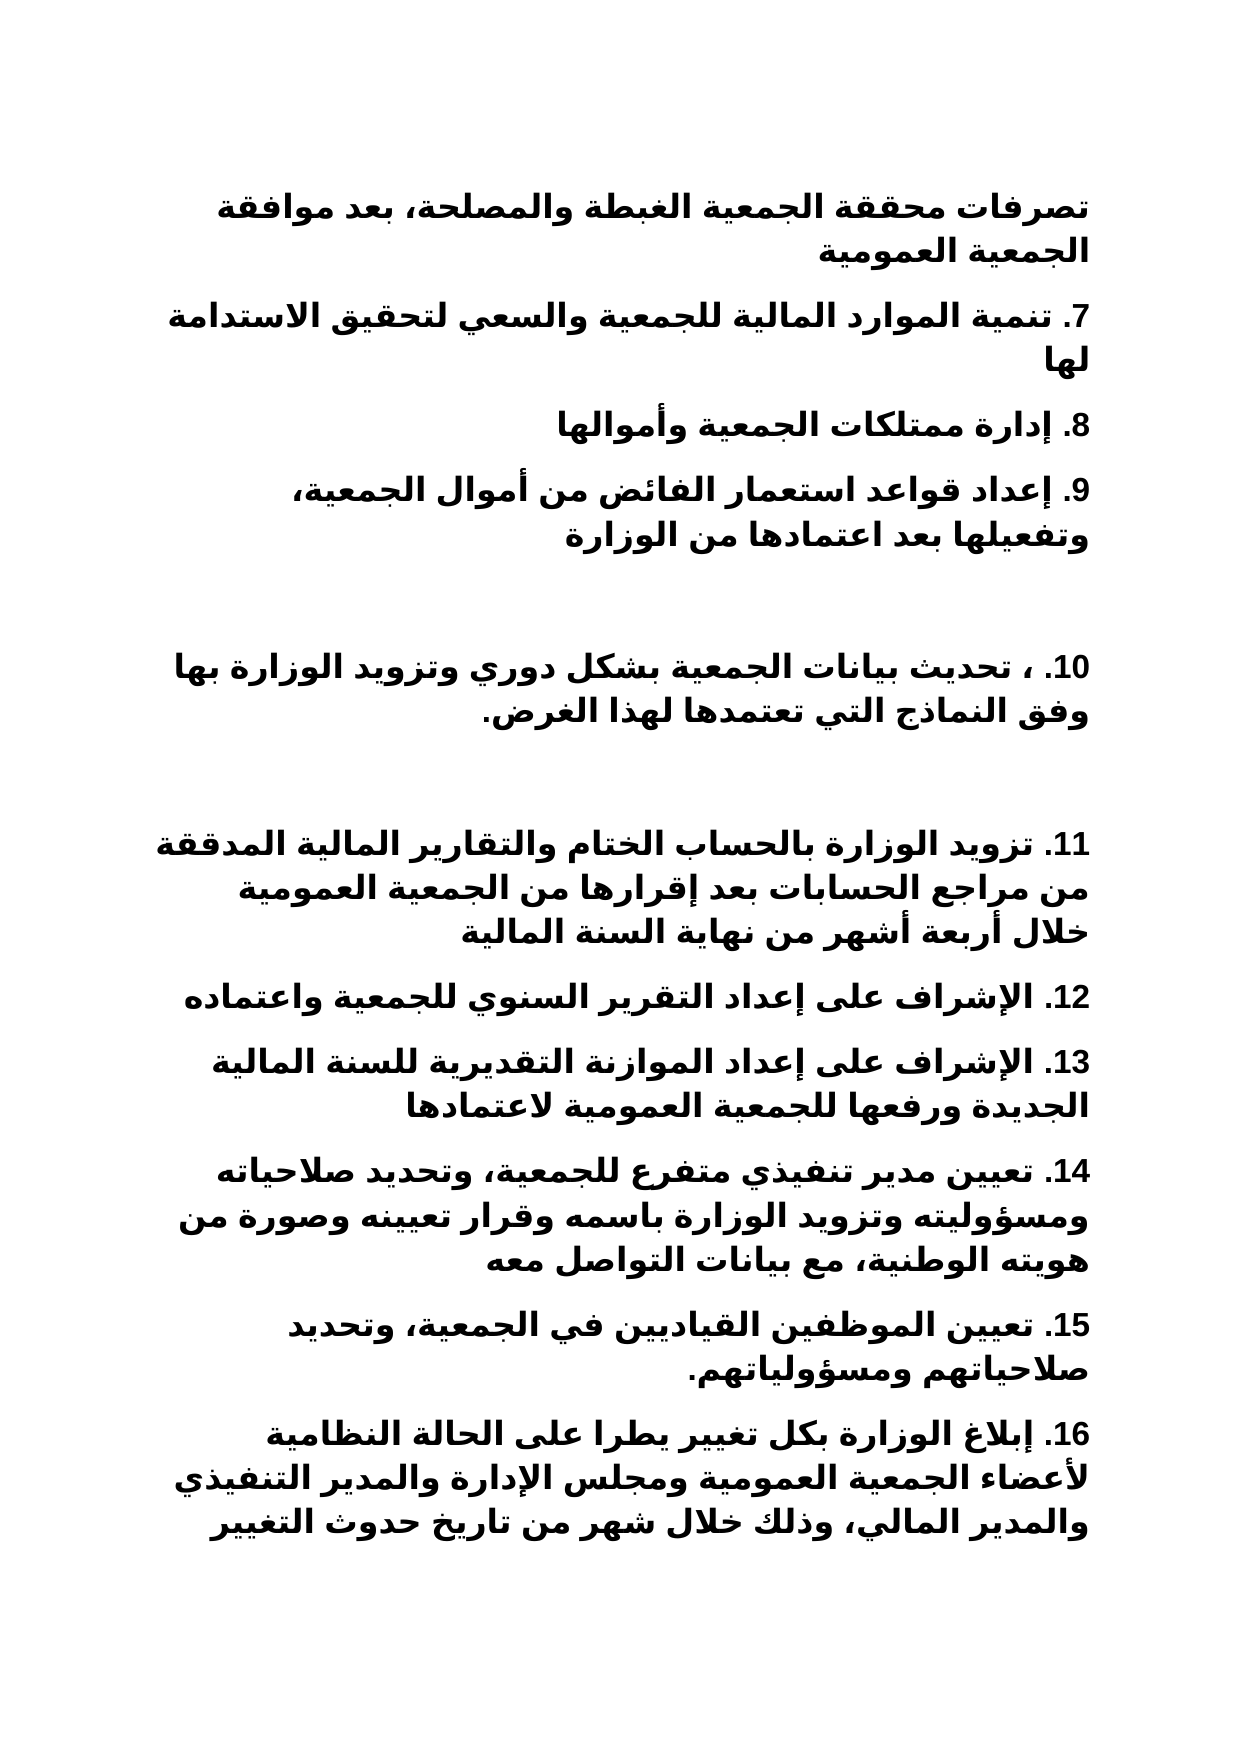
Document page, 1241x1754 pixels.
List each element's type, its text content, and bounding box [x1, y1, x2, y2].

text 11. تزويد الوزارة بالحساب الختام والتقارير المالية المدققة من مراجع الحسابات بعد إقرارها من الجمعية العمومية خلال أربعة أشهر من نهاية السنة المالية [150, 824, 1090, 951]
text 12. الإشراف على إعداد التقرير السنوي للجمعية واعتماده [150, 977, 1090, 1016]
text 8. إدارة ممتلكات الجمعية وأموالها [150, 406, 1090, 444]
text 15. تعيين الموظفين القياديين في الجمعية، وتحديد صلاحياتهم ومسؤولياتهم. [150, 1305, 1090, 1387]
text 13. الإشراف على إعداد الموازنة التقديرية للسنة المالية الجديدة ورفعها للجمعية العمومية لاعتمادها [150, 1042, 1090, 1125]
text 9. إعداد قواعد استعمار الفائض من أموال الجمعية، وتفعيلها بعد اعتمادها من الوزارة [150, 471, 1090, 553]
text 16. إبلاغ الوزارة بكل تغيير يطرا على الحالة النظامية لأعضاء الجمعية العمومية ومجلس الإدارة والمدير التنفيذي والمدير المالي، وذلك خلال شهر من تاريخ حدوث التغيير [150, 1414, 1090, 1541]
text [150, 187, 1090, 270]
text 14. تعيين مدير تنفيذي متفرع للجمعية، وتحديد صلاحياته ومسؤوليته وتزويد الوزارة باسمه وقرار تعيينه وصورة من هويته الوطنية، مع بيانات التواصل معه [150, 1152, 1090, 1278]
text 7. تنمية الموارد المالية للجمعية والسعي لتحقيق الاستدامة لها [150, 296, 1090, 379]
text 10. ، تحديث بيانات الجمعية بشكل دوري وتزويد الوزارة بها وفق النماذج التي تعتمدها لهذا الغرض. [150, 647, 1090, 730]
